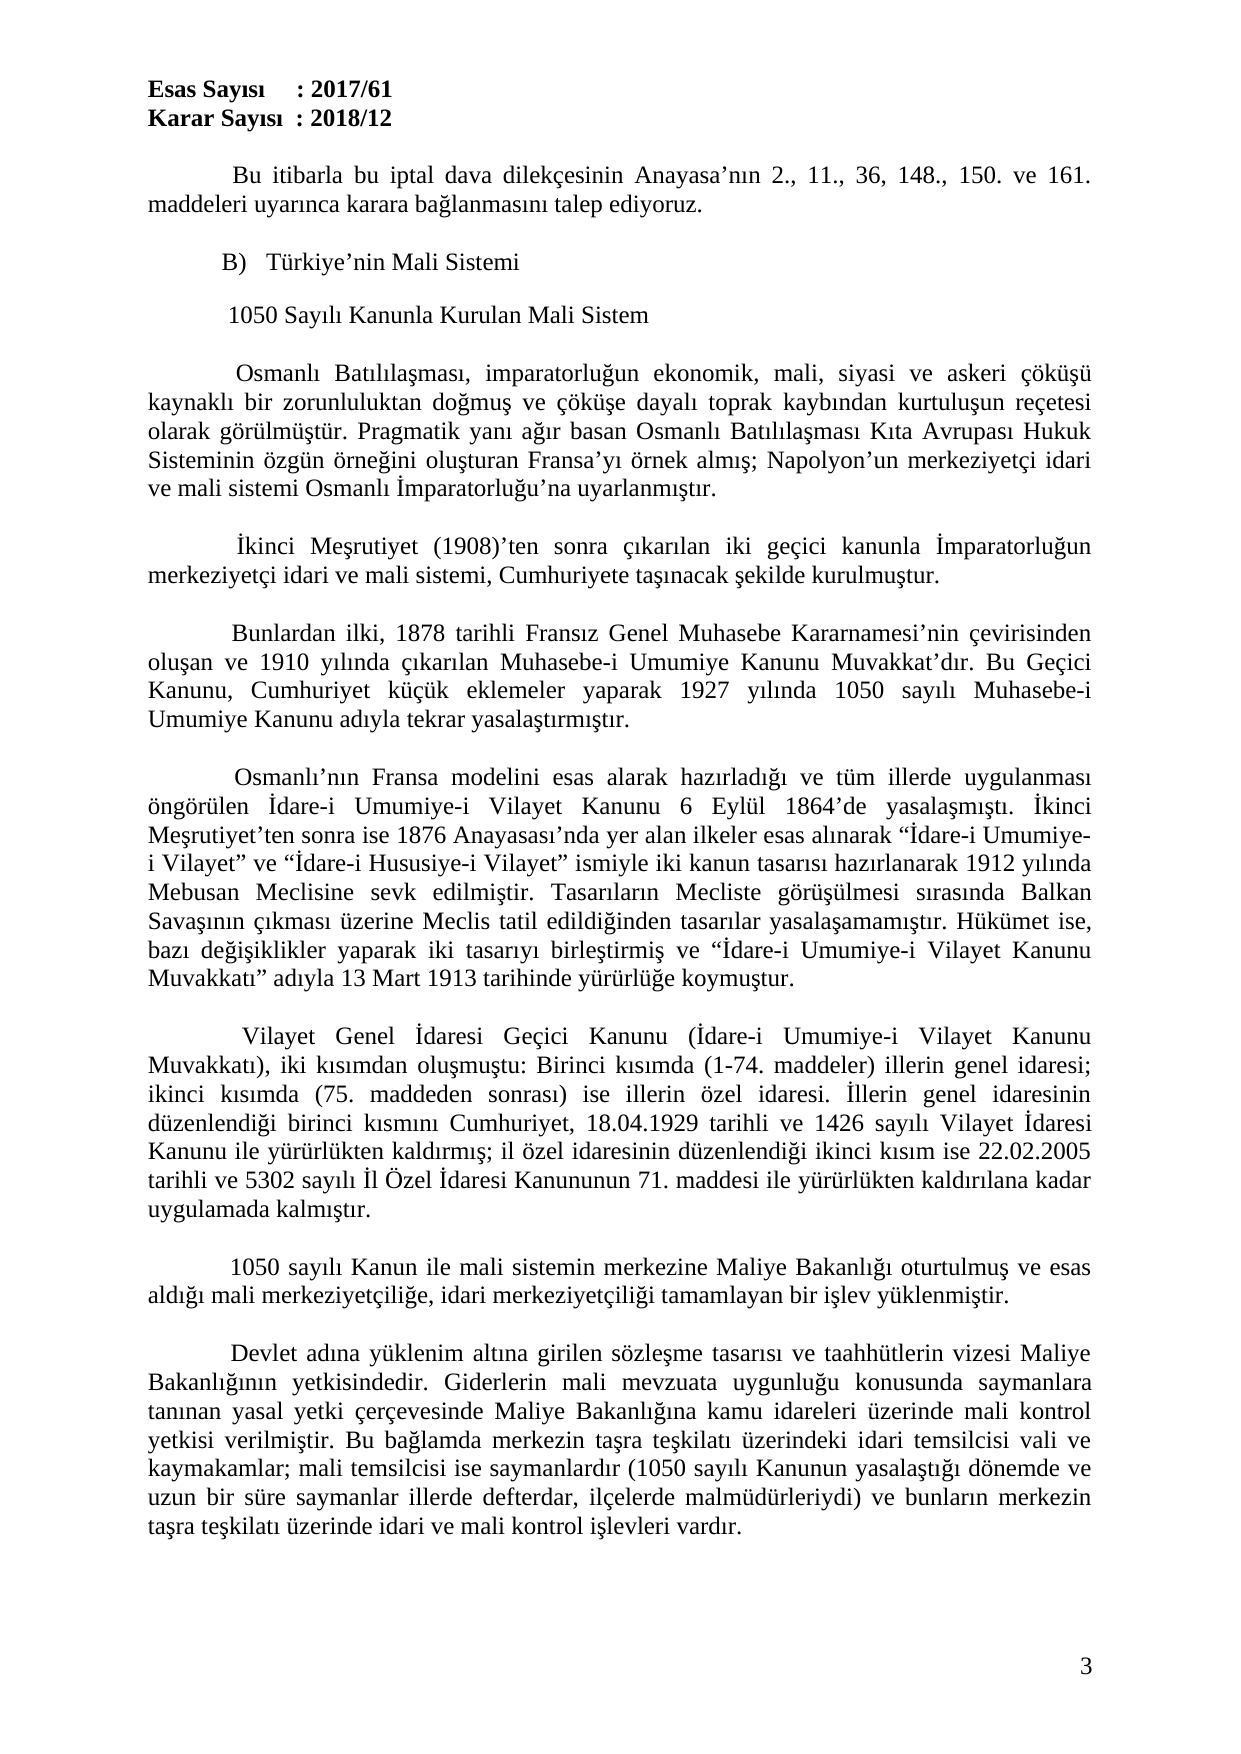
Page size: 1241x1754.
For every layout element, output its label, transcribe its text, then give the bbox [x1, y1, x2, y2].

text Bunlardan ilki, 1878 tarihli Fransız Genel Muhasebe Kararnamesi’nin çevirisinden oluşan ve 1910 yılında çıkarılan Muhasebe-i Umumiye Kanunu Muvakkat’dır. Bu Geçici Kanunu, Cumhuriyet küçük eklemeler yaparak 1927 yılında 1050 sayılı Muhasebe-i Umumiye Kanunu adıyla tekrar yasalaştırmıştır. [148, 618, 1093, 733]
list Türkiye’nin Mali Sistemi [148, 247, 1093, 276]
text Bu itibarla bu iptal dava dilekçesinin Anayasa’nın 2., 11., 36, 148., 150. ve 161. maddeleri uyarınca karara bağlanmasını talep ediyoruz. [148, 160, 1093, 218]
text İkinci Meşrutiyet (1908)’ten sonra çıkarılan iki geçici kanunla İmparatorluğun merkeziyetçi idari ve mali sistemi, Cumhuriyete taşınacak şekilde kurulmuştur. [148, 531, 1093, 589]
text 1050 sayılı Kanun ile mali sistemin merkezine Maliye Bakanlığı oturtulmuş ve esas aldığı mali merkeziyetçiliğe, idari merkeziyetçiliği tamamlayan bir işlev yüklenmiştir. [148, 1252, 1093, 1309]
text 1050 Sayılı Kanunla Kurulan Mali Sistem [148, 301, 1093, 329]
text Devlet adına yüklenim altına girilen sözleşme tasarısı ve taahhütlerin vizesi Maliye Bakanlığının yetkisindedir. Giderlerin mali mevzuata uygunluğu konusunda saymanlara tanınan yasal yetki çerçevesinde Maliye Bakanlığına kamu idareleri üzerinde mali kontrol yetkisi verilmiştir. Bu bağlamda merkezin taşra teşkilatı üzerindeki idari temsilcisi vali ve kaymakamlar; mali temsilcisi ise saymanlardır (1050 sayılı Kanunun yasalaştığı dönemde ve uzun bir süre saymanlar illerde defterdar, ilçelerde malmüdürleriydi) ve bunların merkezin taşra teşkilatı üzerinde idari ve mali kontrol işlevleri vardır. [148, 1338, 1093, 1540]
text Osmanlı Batılılaşması, imparatorluğun ekonomik, mali, siyasi ve askeri çöküşü kaynaklı bir zorunluluktan doğmuş ve çöküşe dayalı toprak kaybından kurtuluşun reçetesi olarak görülmüştür. Pragmatik yanı ağır basan Osmanlı Batılılaşması Kıta Avrupası Hukuk Sisteminin özgün örneğini oluşturan Fransa’yı örnek almış; Napolyon’un merkeziyetçi idari ve mali sistemi Osmanlı İmparatorluğu’na uyarlanmıştır. [148, 358, 1093, 502]
text Osmanlı’nın Fransa modelini esas alarak hazırladığı ve tüm illerde uygulanması öngörülen İdare-i Umumiye-i Vilayet Kanunu 6 Eylül 1864’de yasalaşmıştı. İkinci Meşrutiyet’ten sonra ise 1876 Anayasası’nda yer alan ilkeler esas alınarak “İdare-i Umumiye-i Vilayet” ve “İdare-i Hususiye-i Vilayet” ismiyle iki kanun tasarısı hazırlanarak 1912 yılında Mebusan Meclisine sevk edilmiştir. Tasarıların Mecliste görüşülmesi sırasında Balkan Savaşının çıkması üzerine Meclis tatil edildiğinden tasarılar yasalaşamamıştır. Hükümet ise, bazı değişiklikler yaparak iki tasarıyı birleştirmiş ve “İdare-i Umumiye-i Vilayet Kanunu Muvakkatı” adıyla 13 Mart 1913 tarihinde yürürlüğe koymuştur. [148, 762, 1093, 992]
text Vilayet Genel İdaresi Geçici Kanunu (İdare-i Umumiye-i Vilayet Kanunu Muvakkatı), iki kısımdan oluşmuştu: Birinci kısımda (1-74. maddeler) illerin genel idaresi; ikinci kısımda (75. maddeden sonrası) ise illerin özel idaresi. İllerin genel idaresinin düzenlendiği birinci kısmını Cumhuriyet, 18.04.1929 tarihli ve 1426 sayılı Vilayet İdaresi Kanunu ile yürürlükten kaldırmış; il özel idaresinin düzenlendiği ikinci kısım ise 22.02.2005 tarihli ve 5302 sayılı İl Özel İdaresi Kanununun 71. maddesi ile yürürlükten kaldırılana kadar uygulamada kalmıştır. [148, 1021, 1093, 1223]
